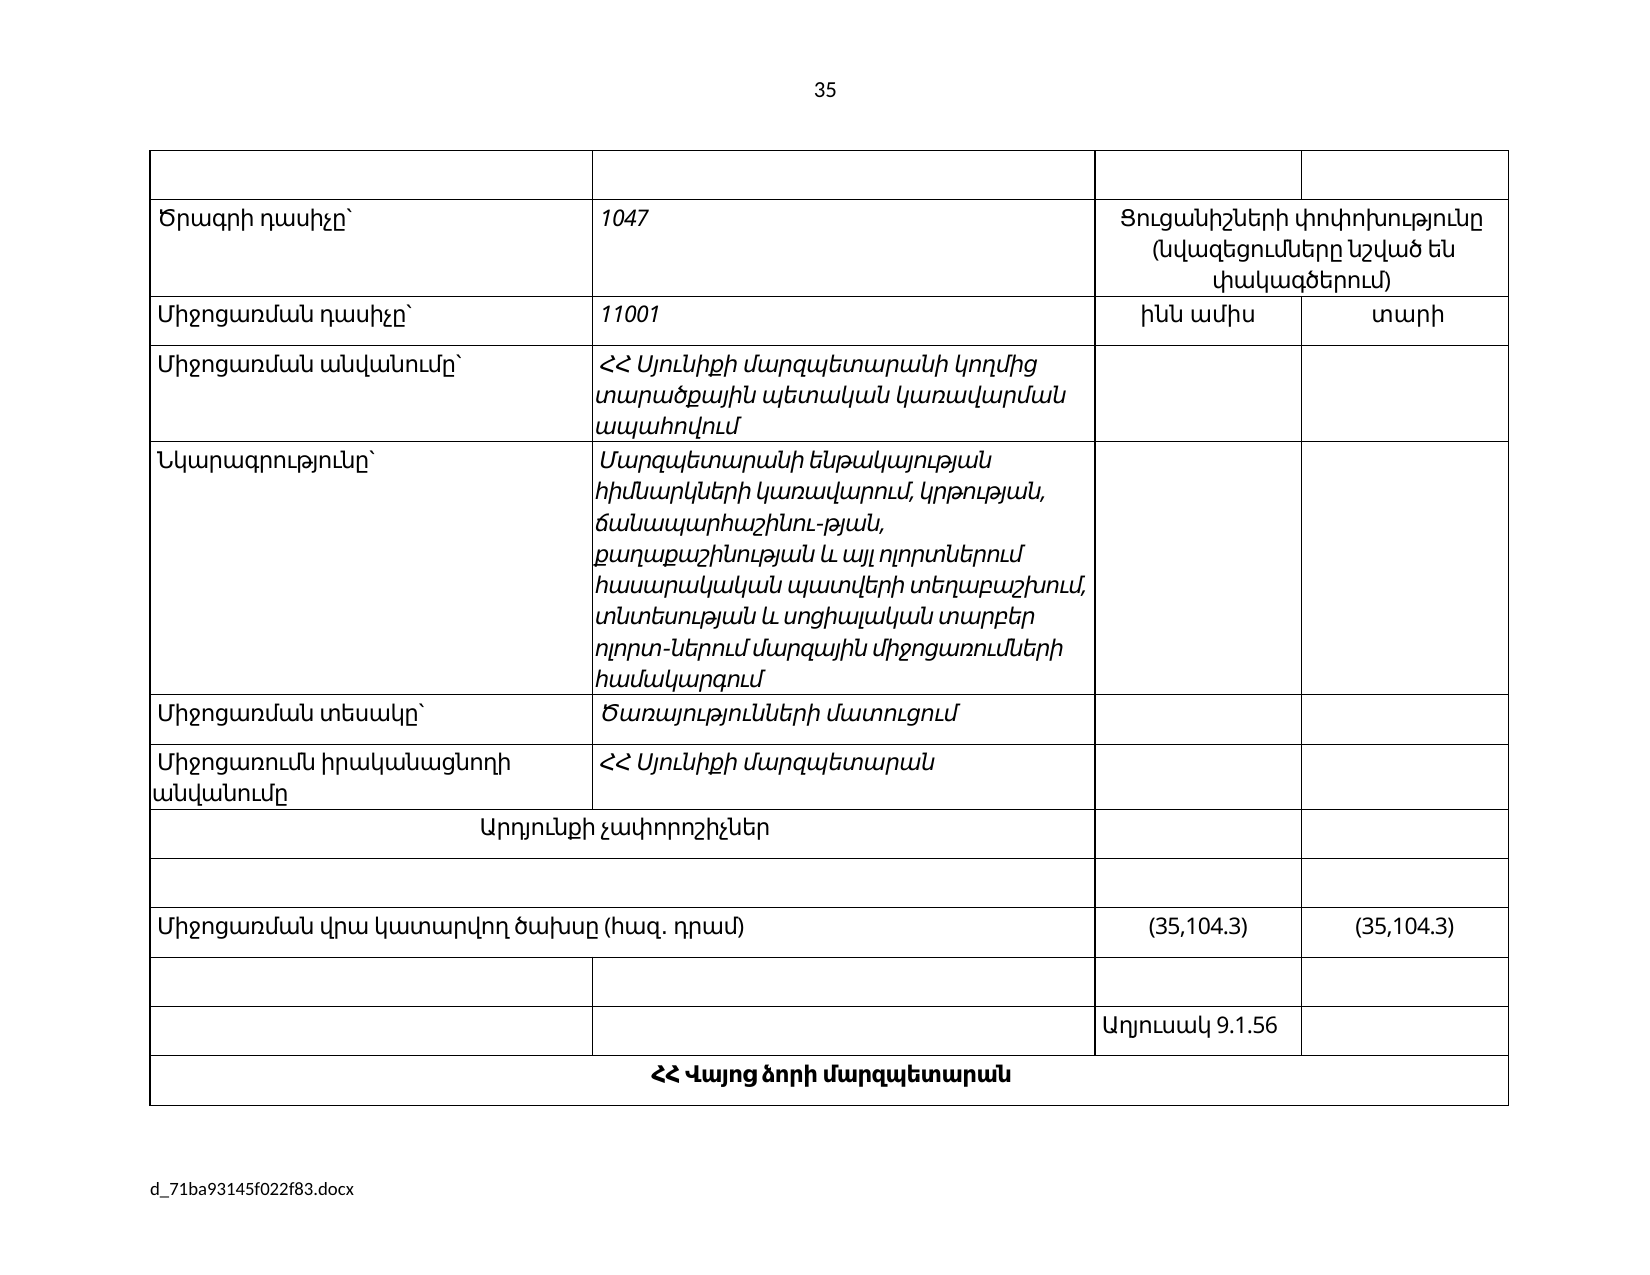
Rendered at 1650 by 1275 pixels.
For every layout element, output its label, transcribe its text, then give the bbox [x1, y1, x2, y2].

table_cell Ծրագրի դասիչը` [151, 200, 592, 296]
table_cell ՀՀ Սյունիքի մարզպետարանի կողմից տարածքային պետական կառավարման ապահովում [593, 346, 1094, 441]
table_cell [593, 151, 1094, 199]
table_cell [1096, 151, 1301, 199]
table_cell [1302, 346, 1508, 441]
table_cell [1096, 695, 1301, 743]
table_cell [1302, 151, 1508, 199]
table_cell [1302, 695, 1508, 743]
table_cell Մարզպետարանի ենթակայության հիմնարկների կառավարում, կրթության, ճանապարհաշինու-թյան, քաղաքաշինության և այլ ոլորտներում հասարակական պատվերի տեղաբաշխում, տնտեսության և սոցիալական տարբեր ոլորտ-ներում մարզային միջոցառումների համակարգում [593, 442, 1094, 694]
table_cell [1096, 442, 1301, 694]
table_cell Նկարագրությունը` [151, 442, 592, 694]
table_cell ՀՀ Վայոց ձորի մարզպետարան [151, 1056, 1508, 1105]
table_cell Միջոցառման դասիչը` [151, 297, 592, 345]
table_cell 1047 [593, 200, 1094, 296]
table_cell Միջոցառումն իրականացնողի անվանումը [151, 745, 592, 808]
table_cell [1096, 958, 1301, 1006]
table_cell Ցուցանիշների փոփոխությունը (նվազեցումները նշված են փակագծերում) [1096, 200, 1508, 296]
table_cell [593, 1007, 1094, 1055]
table_cell [151, 151, 592, 199]
table_cell (35,104.3) [1096, 908, 1301, 957]
table_cell տարի [1302, 297, 1508, 345]
table_cell Միջոցառման տեսակը` [151, 695, 592, 743]
table_cell Ծառայությունների մատուցում [593, 695, 1094, 743]
table_cell ՀՀ Սյունիքի մարզպետարան [593, 745, 1094, 808]
table_cell [1302, 442, 1508, 694]
table_cell [593, 958, 1094, 1006]
table_cell Միջոցառման անվանումը` [151, 346, 592, 441]
table_cell [1302, 810, 1508, 858]
table_cell [1096, 810, 1301, 858]
table_cell [1302, 958, 1508, 1006]
table_cell Աղյուսակ 9.1.56 [1096, 1007, 1301, 1055]
table_cell 11001 [593, 297, 1094, 345]
table_cell [151, 859, 1094, 907]
table_cell [1302, 859, 1508, 907]
table_cell [1302, 1007, 1508, 1055]
table_cell [1096, 859, 1301, 907]
table_cell Միջոցառման վրա կատարվող ծախսը (հազ. դրամ) [151, 908, 1094, 957]
table_cell (35,104.3) [1302, 908, 1508, 957]
table_cell [1096, 346, 1301, 441]
table_cell [1096, 745, 1301, 808]
table_cell [1302, 745, 1508, 808]
table_cell [151, 1007, 592, 1055]
table_cell [151, 958, 592, 1006]
table_cell ինն ամիս [1096, 297, 1301, 345]
table_cell Արդյունքի չափորոշիչներ [151, 810, 1094, 858]
